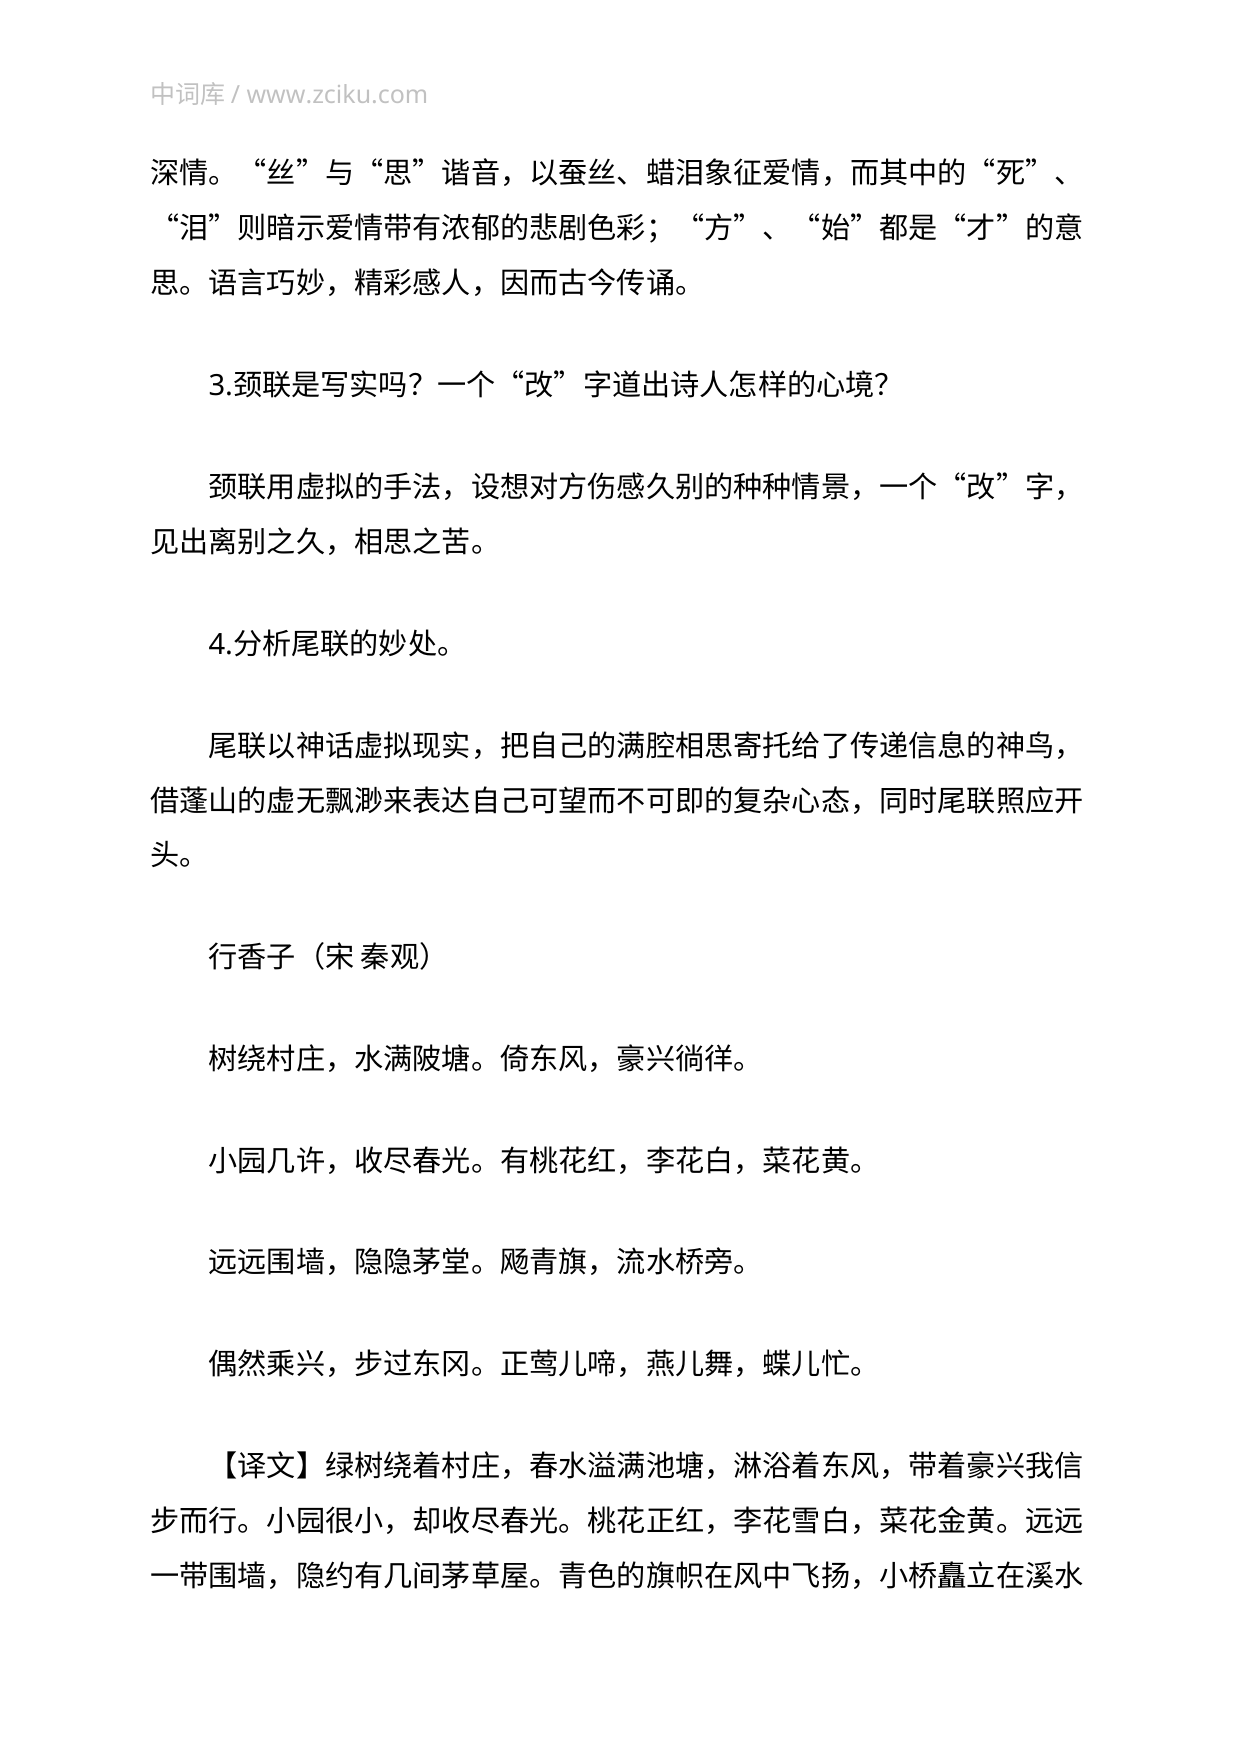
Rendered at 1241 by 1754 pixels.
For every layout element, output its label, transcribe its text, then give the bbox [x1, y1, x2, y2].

text 远远围墙，隐隐茅堂。飏青旗，流水桥旁。 [150, 1239, 1090, 1281]
text 3.颈联是写实吗？一个“改”字道出诗人怎样的心境？ [150, 362, 1090, 404]
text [150, 1443, 1090, 1595]
text 树绕村庄，水满陂塘。倚东风，豪兴徜徉。 [150, 1036, 1090, 1078]
text 尾联以神话虚拟现实，把自己的满腔相思寄托给了传递信息的神鸟，借蓬山的虚无飘渺来表达自己可望而不可即的复杂心态，同时尾联照应开头。 [150, 722, 1090, 874]
text 颈联用虚拟的手法，设想对方伤感久别的种种情景，一个“改”字，见出离别之久，相思之苦。 [150, 463, 1090, 561]
text 偶然乘兴，步过东冈。正莺儿啼，燕儿舞，蝶儿忙。 [150, 1341, 1090, 1383]
text 小园几许，收尽春光。有桃花红，李花白，菜花黄。 [150, 1137, 1090, 1179]
text 行香子（宋 秦观） [150, 934, 1090, 976]
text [150, 150, 1090, 302]
text 4.分析尾联的妙处。 [150, 620, 1090, 663]
